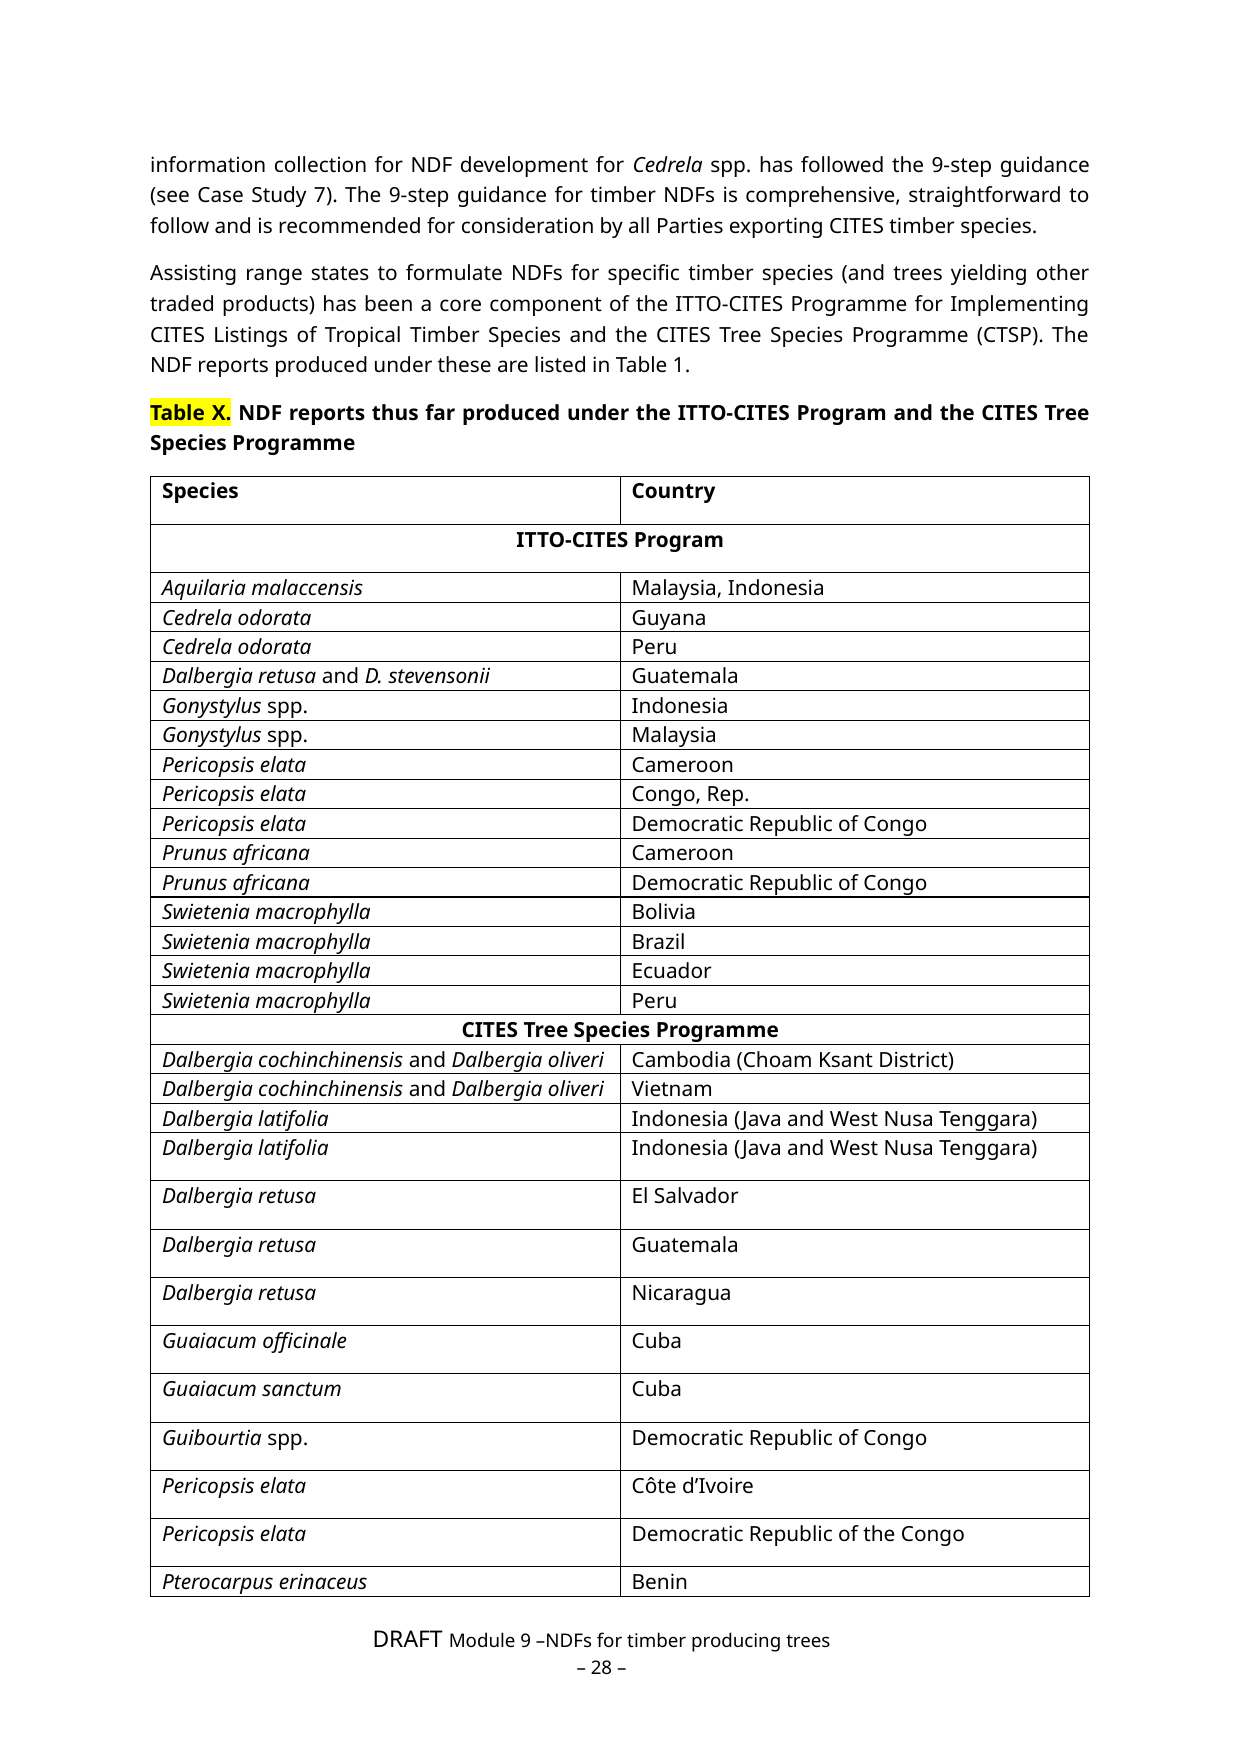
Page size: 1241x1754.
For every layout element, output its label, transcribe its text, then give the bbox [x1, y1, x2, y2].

table_cell Malaysia [621, 721, 1089, 749]
table_cell Pericopsis elata [151, 1471, 620, 1518]
table_cell Cambodia (Choam Ksant District) [621, 1045, 1089, 1073]
table_header Country [621, 477, 1089, 524]
table_cell Cuba [621, 1326, 1089, 1373]
table_cell Ecuador [621, 956, 1089, 985]
table_cell Cameroon [621, 839, 1089, 867]
table_cell Guaiacum officinale [151, 1326, 620, 1373]
table_cell Dalbergia latifolia [151, 1133, 620, 1180]
table_cell Dalbergia retusa [151, 1230, 620, 1277]
table_cell Guaiacum sanctum [151, 1374, 620, 1422]
table_cell ITTO-CITES Program [151, 525, 1089, 572]
table_cell Dalbergia cochinchinensis and Dalbergia oliveri [151, 1074, 620, 1103]
table_cell Prunus africana [151, 839, 620, 867]
table_cell Democratic Republic of Congo [621, 868, 1089, 896]
table_cell Benin [621, 1567, 1089, 1596]
text Assisting range states to formulate NDFs for specific timber species (and trees yielding other traded products) has been a core component of the ITTO-CITES Programme for Implementing CITES Listings of Tropical Timber Species and the CITES Tree Species Programme (CTSP). The NDF reports produced under these are listed in Table 1. [150, 258, 1090, 379]
table_cell Gonystylus spp. [151, 721, 620, 749]
table_cell Guatemala [621, 1230, 1089, 1277]
table_cell Indonesia (Java and West Nusa Tenggara) [621, 1104, 1089, 1132]
table_cell Dalbergia retusa [151, 1278, 620, 1325]
table_cell El Salvador [621, 1181, 1089, 1229]
table_cell Democratic Republic of the Congo [621, 1519, 1089, 1566]
table_cell Democratic Republic of Congo [621, 809, 1089, 837]
table_cell Aquilaria malaccensis [151, 573, 620, 602]
table_cell Dalbergia retusa and D. stevensonii [151, 662, 620, 690]
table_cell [151, 1567, 620, 1596]
table_cell Indonesia (Java and West Nusa Tenggara) [621, 1133, 1089, 1180]
table_cell Prunus africana [151, 868, 620, 896]
table_cell Cedrela odorata [151, 632, 620, 661]
table_cell Pericopsis elata [151, 780, 620, 808]
table_cell Côte d’Ivoire [621, 1471, 1089, 1518]
table_cell Bolivia [621, 898, 1089, 926]
table_cell Dalbergia latifolia [151, 1104, 620, 1132]
table_cell Gonystylus spp. [151, 691, 620, 719]
table_cell Cuba [621, 1374, 1089, 1422]
table_cell Congo, Rep. [621, 780, 1089, 808]
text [150, 150, 1090, 240]
table_cell Vietnam [621, 1074, 1089, 1103]
table_cell Guyana [621, 603, 1089, 631]
text Table X. NDF reports thus far produced under the ITTO-CITES Program and the CITES Tree Species Programme [150, 398, 1090, 457]
table_cell Guatemala [621, 662, 1089, 690]
table_cell Dalbergia cochinchinensis and Dalbergia oliveri [151, 1045, 620, 1073]
table_cell Cedrela odorata [151, 603, 620, 631]
table_cell Peru [621, 632, 1089, 661]
table_cell Democratic Republic of Congo [621, 1423, 1089, 1470]
table_cell Malaysia, Indonesia [621, 573, 1089, 602]
table_cell Pericopsis elata [151, 750, 620, 778]
table_cell Swietenia macrophylla [151, 898, 620, 926]
table_cell CITES Tree Species Programme [151, 1015, 1089, 1044]
table_cell Brazil [621, 927, 1089, 955]
table_cell Nicaragua [621, 1278, 1089, 1325]
table_cell Swietenia macrophylla [151, 927, 620, 955]
table_cell Guibourtia spp. [151, 1423, 620, 1470]
table_cell Cameroon [621, 750, 1089, 778]
table_cell Pericopsis elata [151, 1519, 620, 1566]
table_cell Peru [621, 986, 1089, 1014]
table_cell Indonesia [621, 691, 1089, 719]
table_header Species [151, 477, 620, 524]
table_cell Pericopsis elata [151, 809, 620, 837]
table_cell Swietenia macrophylla [151, 986, 620, 1014]
table_cell Dalbergia retusa [151, 1181, 620, 1229]
table_cell Swietenia macrophylla [151, 956, 620, 985]
